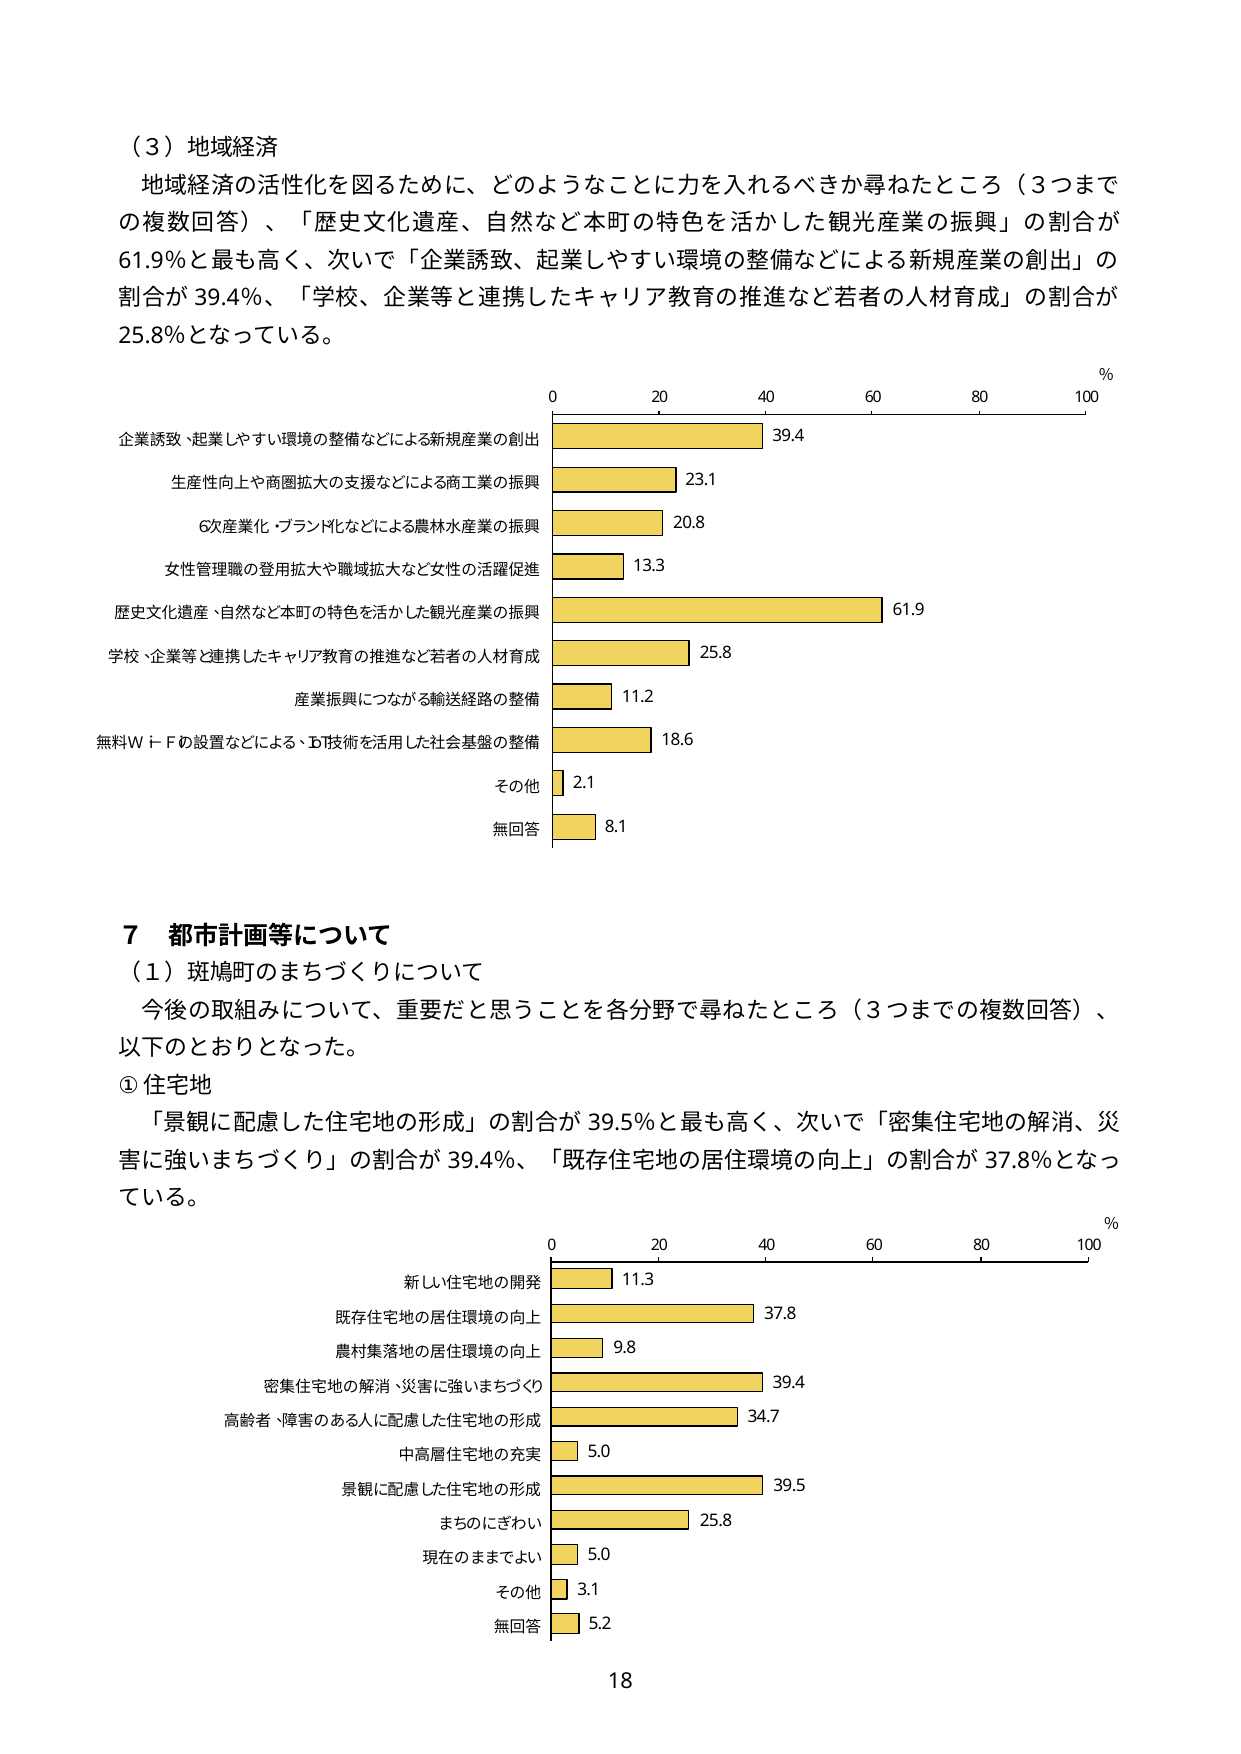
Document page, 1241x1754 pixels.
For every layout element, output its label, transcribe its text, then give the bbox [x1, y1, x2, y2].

text ①住宅地 [118, 1064, 1122, 1102]
text （３）地域経済 [118, 127, 1122, 164]
text （１）斑鳩町のまちづくりについて [118, 952, 1122, 989]
text 「景観に配慮した住宅地の形成」の割合が39.5％と最も高く、次いで「密集住宅地の解消、災害に強いまちづくり」の割合が39.4％、「既存住宅地の居住環境の向上」の割合が37.8％となっている。 [118, 1102, 1122, 1214]
text 今後の取組みについて、重要だと思うことを各分野で尋ねたところ（３つまでの複数回答）、以下のとおりとなった。 [118, 989, 1122, 1064]
text ７ 都市計画等について [118, 914, 1122, 952]
text 地域経済の活性化を図るために、どのようなことに力を入れるべきか尋ねたところ（３つまでの複数回答）、「歴史文化遺産、自然など本町の特色を活かした観光産業の振興」の割合が61.9％と最も高く、次いで「企業誘致、起業しやすい環境の整備などによる新規産業の創出」の割合が39.4％、「学校、企業等と連携したキャリア教育の推進など若者の人材育成」の割合が25.8％となっている。 [118, 164, 1122, 352]
